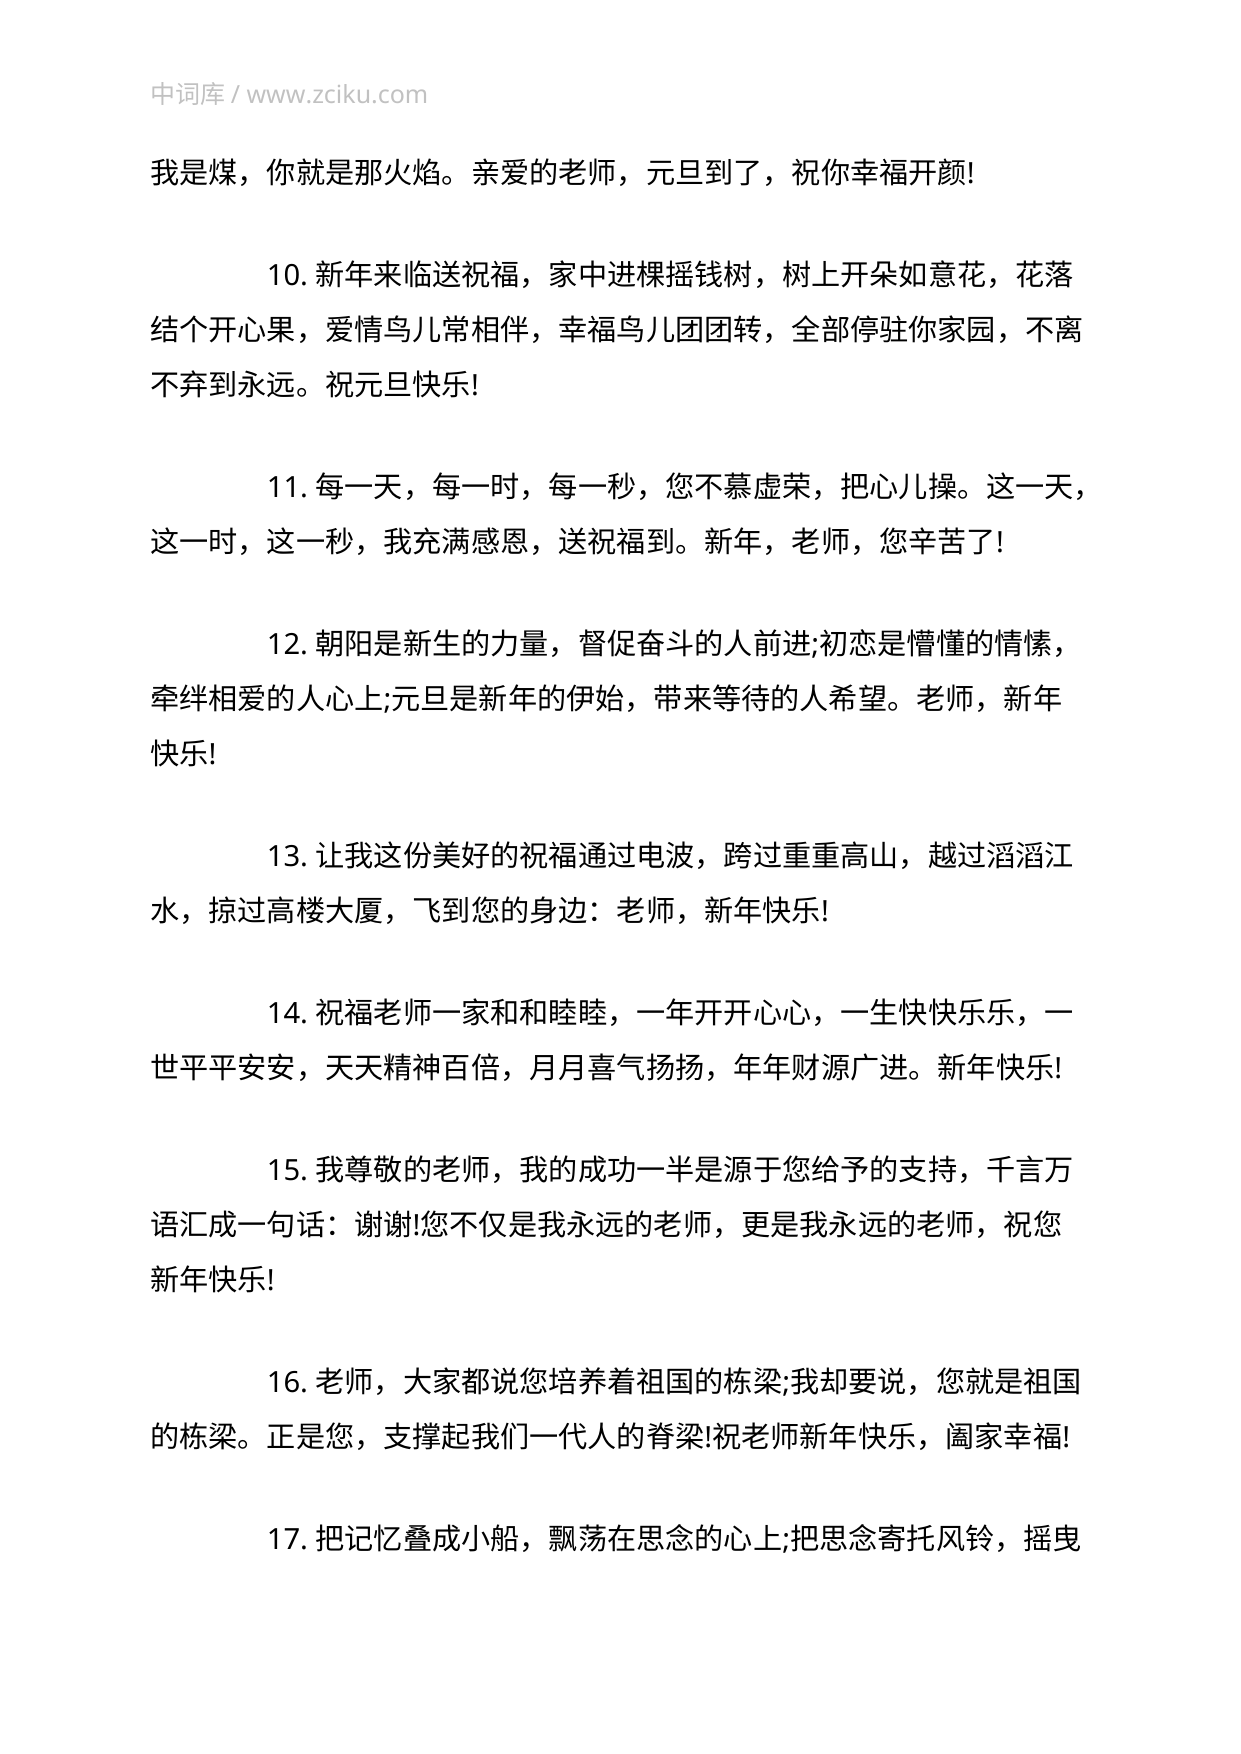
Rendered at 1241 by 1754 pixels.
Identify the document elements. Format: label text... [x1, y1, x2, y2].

text 11. 每一天，每一时，每一秒，您不慕虚荣，把心儿操。这一天，这一时，这一秒，我充满感恩，送祝福到。新年，老师，您辛苦了! [150, 464, 1090, 561]
text 15. 我尊敬的老师，我的成功一半是源于您给予的支持，千言万语汇成一句话：谢谢!您不仅是我永远的老师，更是我永远的老师，祝您新年快乐! [150, 1147, 1090, 1299]
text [150, 150, 1090, 192]
text 10. 新年来临送祝福，家中进棵摇钱树，树上开朵如意花，花落结个开心果，爱情鸟儿常相伴，幸福鸟儿团团转，全部停驻你家园，不离不弃到永远。祝元旦快乐! [150, 252, 1090, 404]
text 14. 祝福老师一家和和睦睦，一年开开心心，一生快快乐乐，一世平平安安，天天精神百倍，月月喜气扬扬，年年财源广进。新年快乐! [150, 990, 1090, 1087]
text 12. 朝阳是新生的力量，督促奋斗的人前进;初恋是懵懂的情愫，牵绊相爱的人心上;元旦是新年的伊始，带来等待的人希望。老师，新年快乐! [150, 621, 1090, 773]
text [150, 1516, 1090, 1558]
text 13. 让我这份美好的祝福通过电波，跨过重重高山，越过滔滔江水，掠过高楼大厦，飞到您的身边：老师，新年快乐! [150, 833, 1090, 930]
text 16. 老师，大家都说您培养着祖国的栋梁;我却要说，您就是祖国的栋梁。正是您，支撑起我们一代人的脊梁!祝老师新年快乐，阖家幸福! [150, 1359, 1090, 1456]
